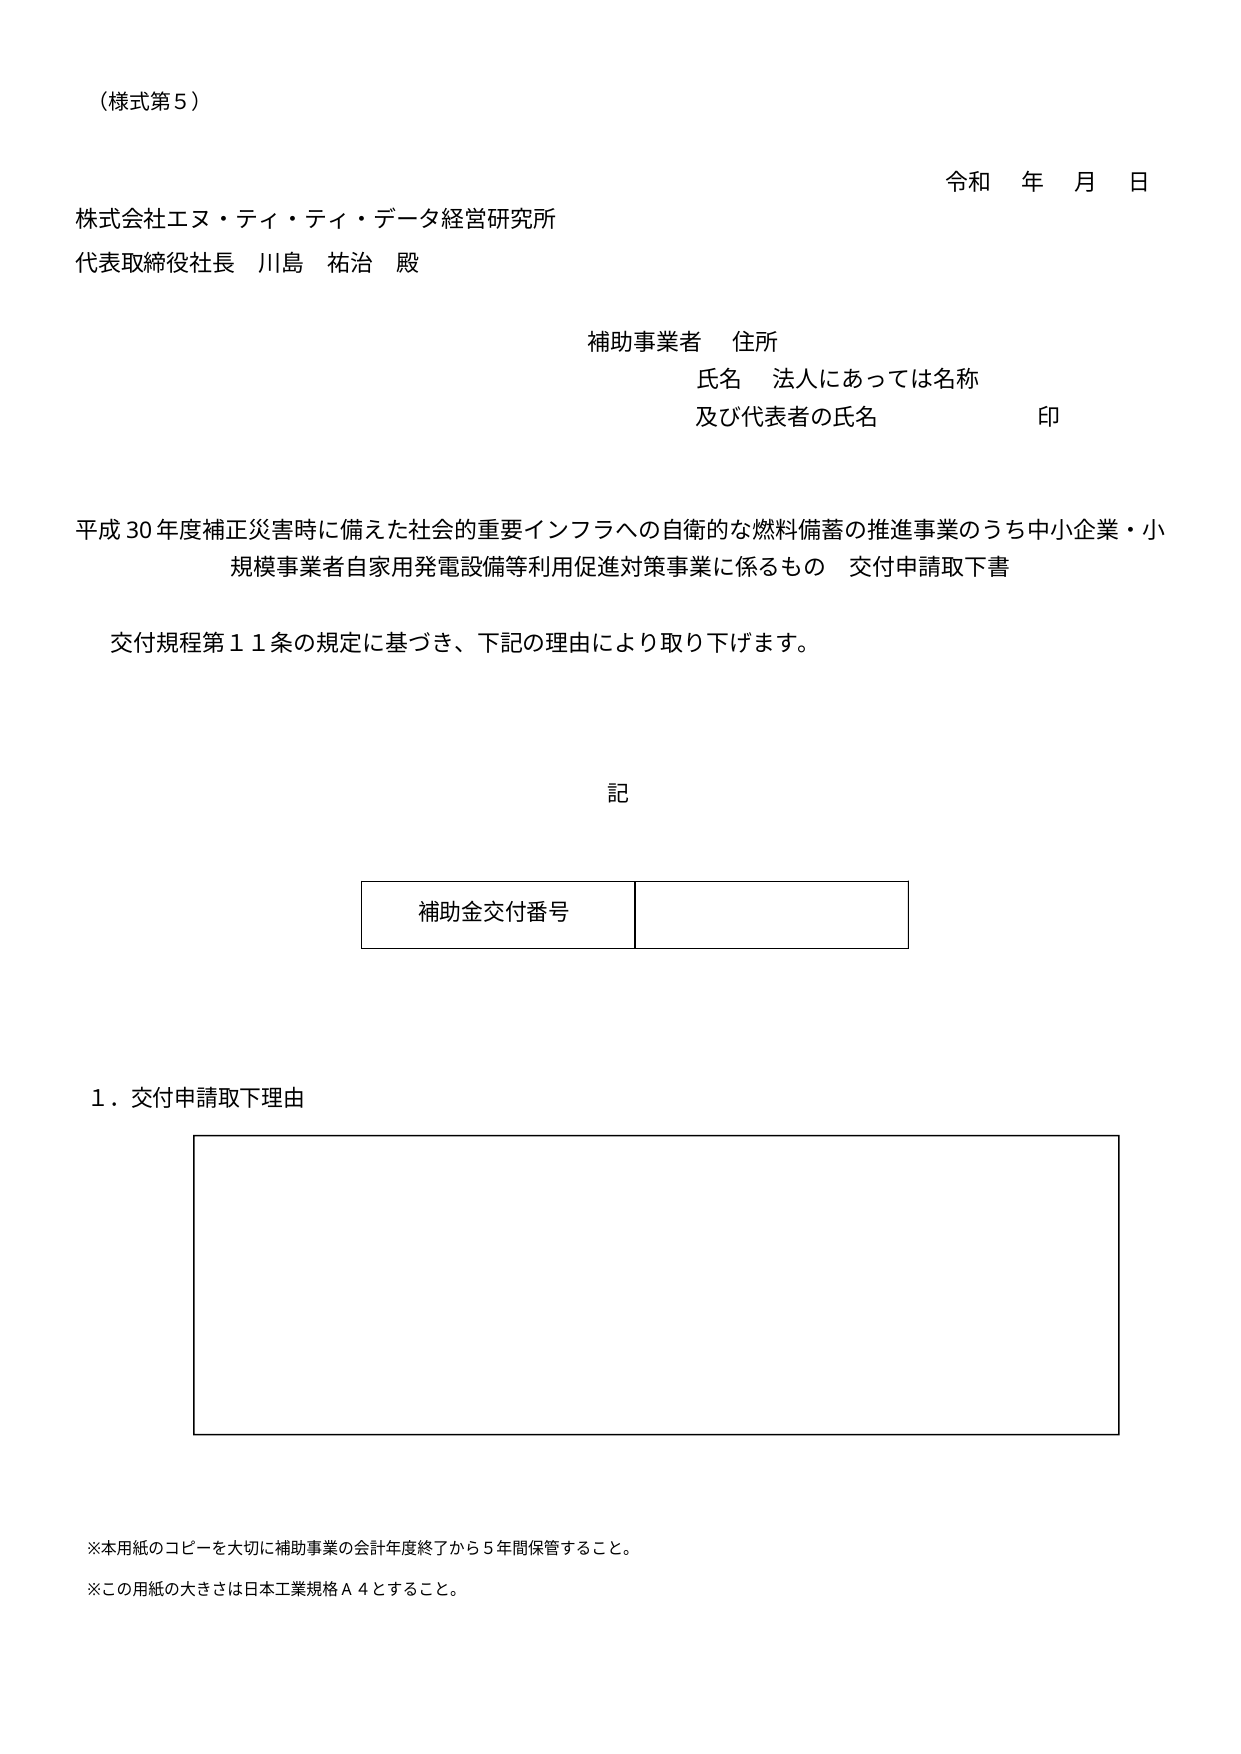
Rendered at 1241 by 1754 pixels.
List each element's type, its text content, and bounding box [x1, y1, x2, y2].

text ※この用紙の大きさは日本工業規格A４とすること。 [87, 1569, 1165, 1607]
text 株式会社エヌ・ティ・ティ・データ経営研究所 [75, 199, 1165, 236]
text １．交付申請取下理由 [87, 1078, 1165, 1116]
text （様式第５） [87, 82, 1165, 119]
text 交付規程第１１条の規定に基づき、下記の理由により取り下げます。 [110, 622, 1165, 660]
text 及び代表者の氏名 印 [86, 396, 1165, 434]
text 代表取締役社長 川島 祐治 殿 [75, 243, 566, 280]
text 氏名 法人にあっては名称 [696, 359, 1165, 396]
text 記 [75, 773, 1162, 810]
text 補助事業者 住所 [201, 321, 1165, 359]
text ※本用紙のコピーを大切に補助事業の会計年度終了から５年間保管すること。 [87, 1529, 1165, 1566]
text 令和 年 月 日 [75, 161, 1150, 199]
text 平成30年度補正災害時に備えた社会的重要インフラへの自衛的な燃料備蓄の推進事業のうち中小企業・小規模事業者自家用発電設備等利用促進対策事業に係るもの 交付申請取下書 [75, 509, 1165, 584]
